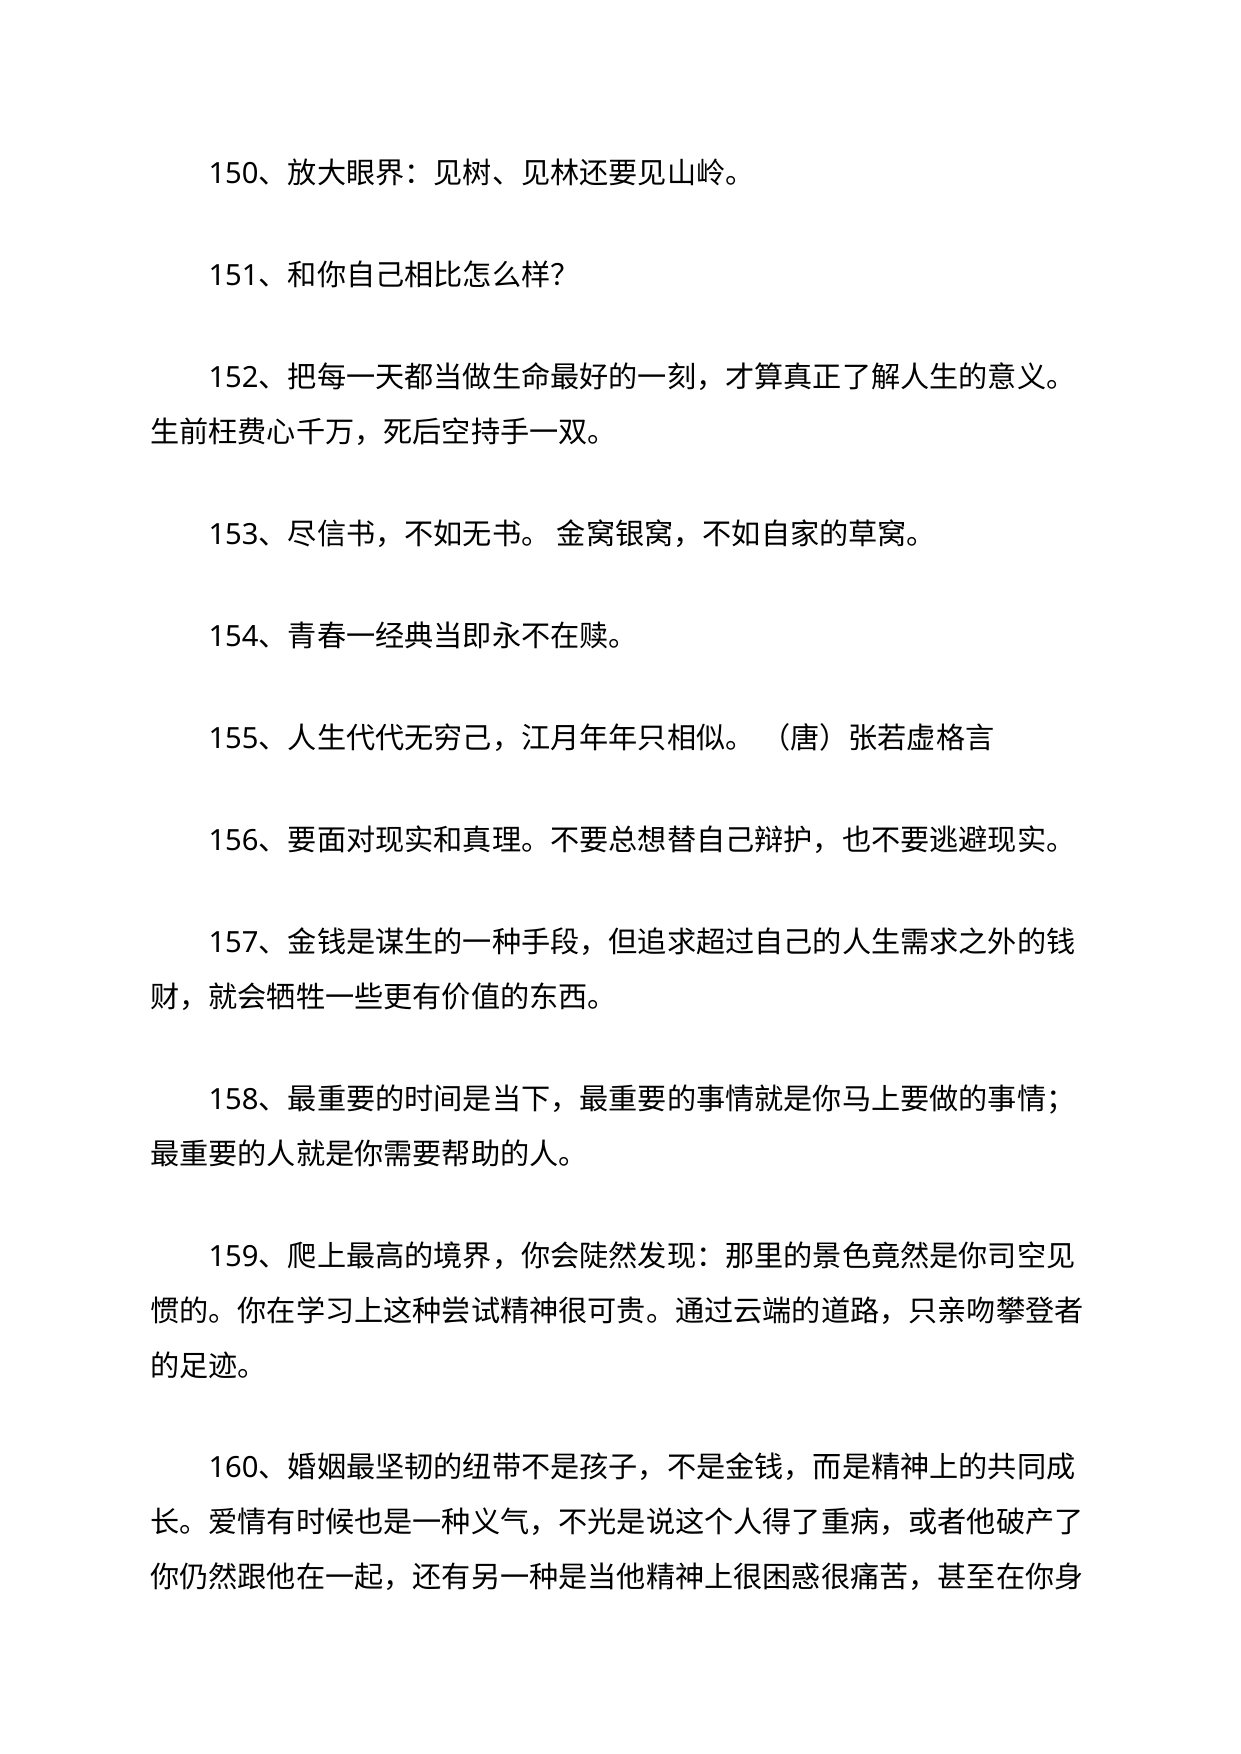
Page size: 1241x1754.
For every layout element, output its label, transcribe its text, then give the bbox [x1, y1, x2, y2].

text 158、最重要的时间是当下，最重要的事情就是你马上要做的事情；最重要的人就是你需要帮助的人。 [150, 1075, 1090, 1173]
text 156、要面对现实和真理。不要总想替自己辩护，也不要逃避现实。 [150, 817, 1090, 859]
text 157、金钱是谋生的一种手段，但追求超过自己的人生需求之外的钱财，就会牺牲一些更有价值的东西。 [150, 919, 1090, 1016]
text 154、青春一经典当即永不在赎。 [150, 613, 1090, 655]
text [150, 1444, 1090, 1596]
text 151、和你自己相比怎么样？ [150, 252, 1090, 294]
text 153、尽信书，不如无书。 金窝银窝，不如自家的草窝。 [150, 511, 1090, 553]
text 159、爬上最高的境界，你会陡然发现：那里的景色竟然是你司空见惯的。你在学习上这种尝试精神很可贵。通过云端的道路，只亲吻攀登者的足迹。 [150, 1232, 1090, 1384]
text 155、人生代代无穷己，江月年年只相似。 （唐）张若虚格言 [150, 715, 1090, 757]
text 152、把每一天都当做生命最好的一刻，才算真正了解人生的意义。生前枉费心千万，死后空持手一双。 [150, 354, 1090, 451]
text 150、放大眼界：见树、见林还要见山岭。 [150, 150, 1090, 192]
